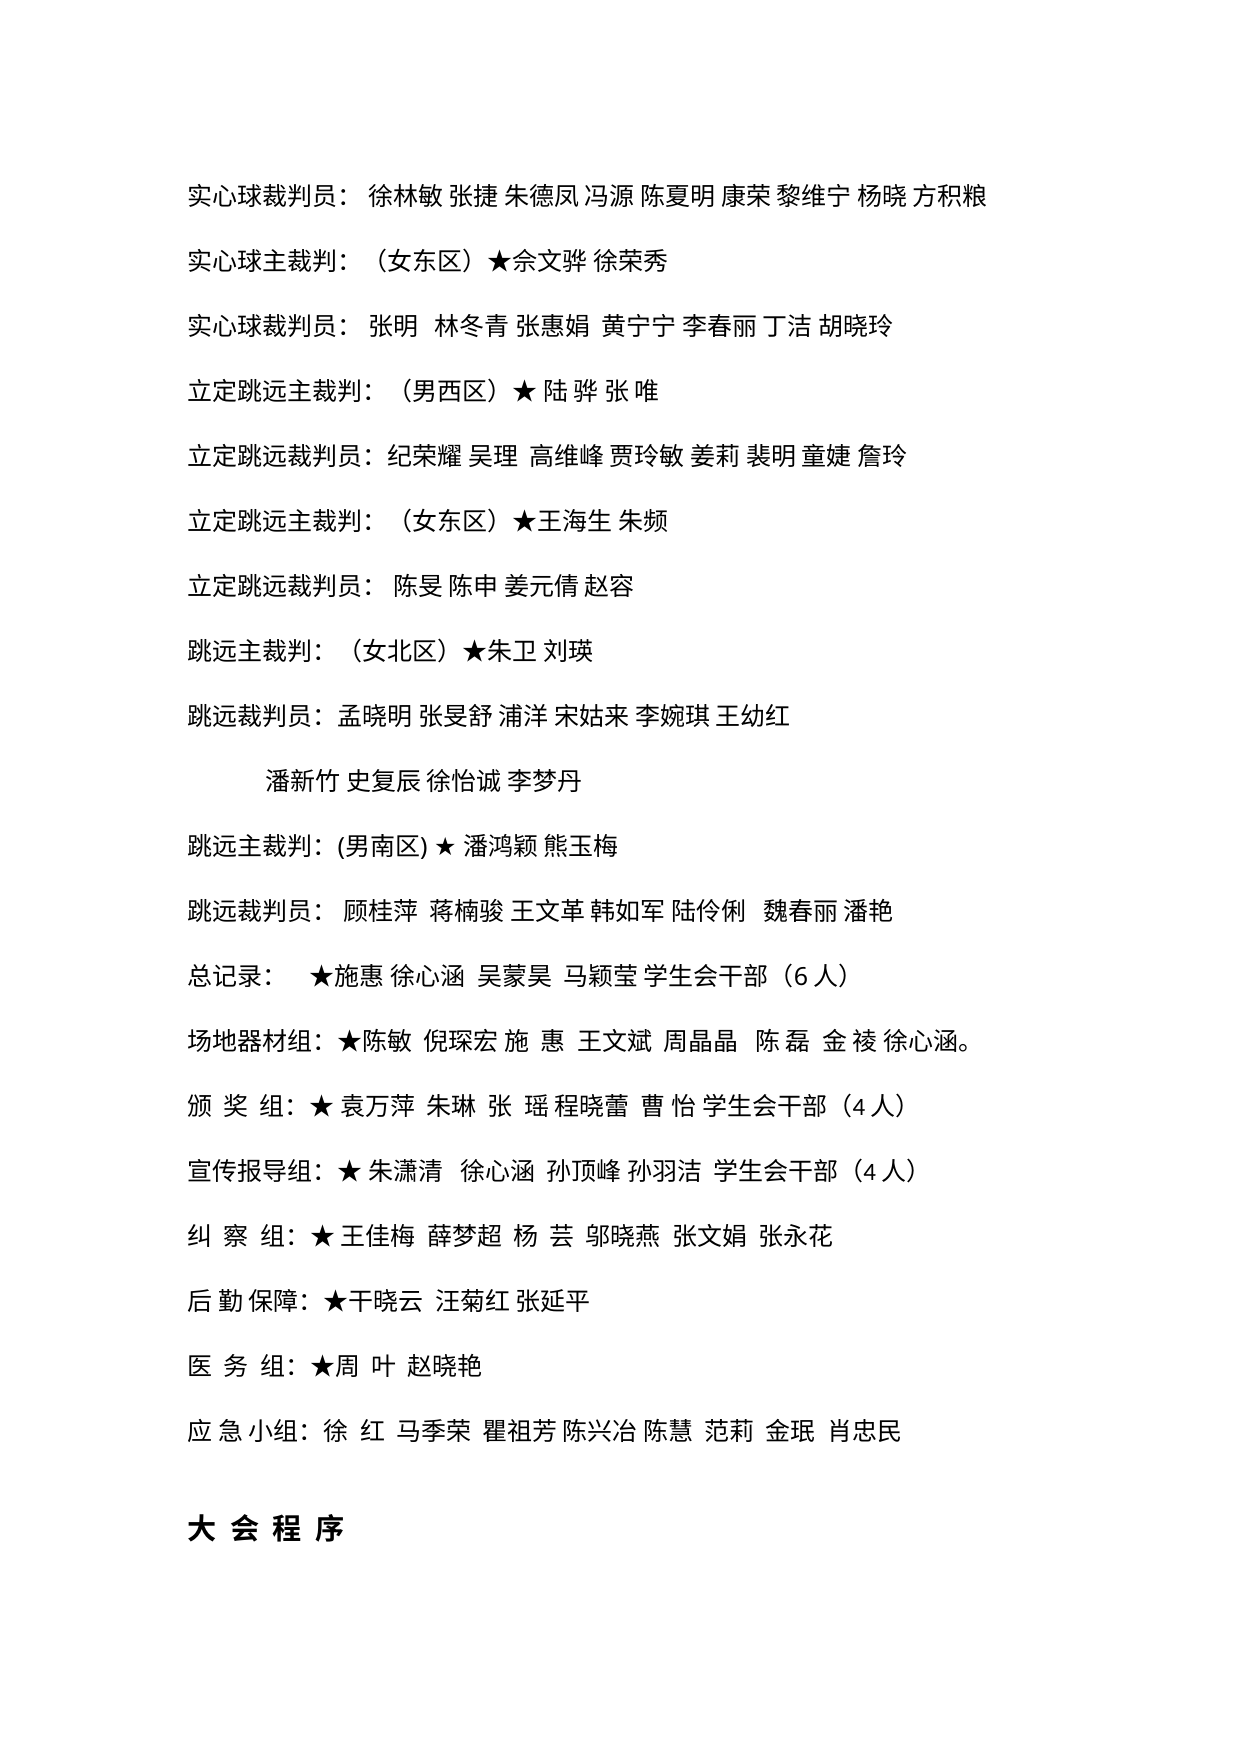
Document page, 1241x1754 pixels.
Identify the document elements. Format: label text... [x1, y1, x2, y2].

text 场地器材组：★陈敏 倪琛宏 施 惠 王文斌 周晶晶 陈 磊 金 祾 徐心涵。 [187, 1007, 1053, 1072]
text 立定跳远主裁判：（男西区）★ 陆 骅 张 唯 [187, 357, 1053, 422]
text 后 勤 保障：★干晓云 汪菊红 张延平 [187, 1267, 1053, 1332]
text 实心球裁判员： 张明 林冬青 张惠娟 黄宁宁 李春丽 丁洁 胡晓玲 [187, 292, 1053, 357]
text 跳远裁判员： 顾桂萍 蒋楠骏 王文革 韩如军 陆伶俐 魏春丽 潘艳 [187, 877, 1053, 942]
text 实心球裁判员： 徐林敏 张捷 朱德凤 冯源 陈夏明 康荣 黎维宁 杨晓 方积粮 [187, 162, 1053, 227]
text 立定跳远裁判员： 陈旻 陈申 姜元倩 赵容 [187, 552, 1053, 617]
text 纠 察 组：★ 王佳梅 薛梦超 杨 芸 邬晓燕 张文娟 张永花 [187, 1202, 1053, 1267]
text 潘新竹 史复辰 徐怡诚 李梦丹 [187, 747, 1053, 812]
text 总记录： ★施惠 徐心涵 吴蒙昊 马颖莹 学生会干部（6人） [187, 942, 1053, 1007]
text 立定跳远裁判员：纪荣耀 吴理 高维峰 贾玲敏 姜莉 裴明 童婕 詹玲 [187, 422, 1053, 487]
text 实心球主裁判：（女东区）★佘文骅 徐荣秀 [187, 227, 1053, 292]
text 大 会 程 序 [187, 1494, 1053, 1559]
text 立定跳远主裁判：（女东区）★王海生 朱频 [187, 487, 1053, 552]
text 跳远裁判员：孟晓明 张旻舒 浦洋 宋姑来 李婉琪 王幼红 [187, 682, 1053, 747]
text 医 务 组：★周 叶 赵晓艳 [187, 1332, 1053, 1397]
text 跳远主裁判：(男南区) ★ 潘鸿颖 熊玉梅 [187, 812, 1053, 877]
text 跳远主裁判：（女北区）★朱卫 刘瑛 [187, 617, 1053, 682]
text 颁 奖 组：★ 袁万萍 朱琳 张 瑶 程晓蕾 曹 怡 学生会干部（4人） [187, 1072, 1053, 1137]
text 应 急 小组：徐 红 马季荣 瞿祖芳 陈兴冶 陈慧 范莉 金珉 肖忠民 [187, 1397, 1053, 1462]
text 宣传报导组：★ 朱潇清 徐心涵 孙顶峰 孙羽洁 学生会干部（4人） [187, 1137, 1053, 1202]
